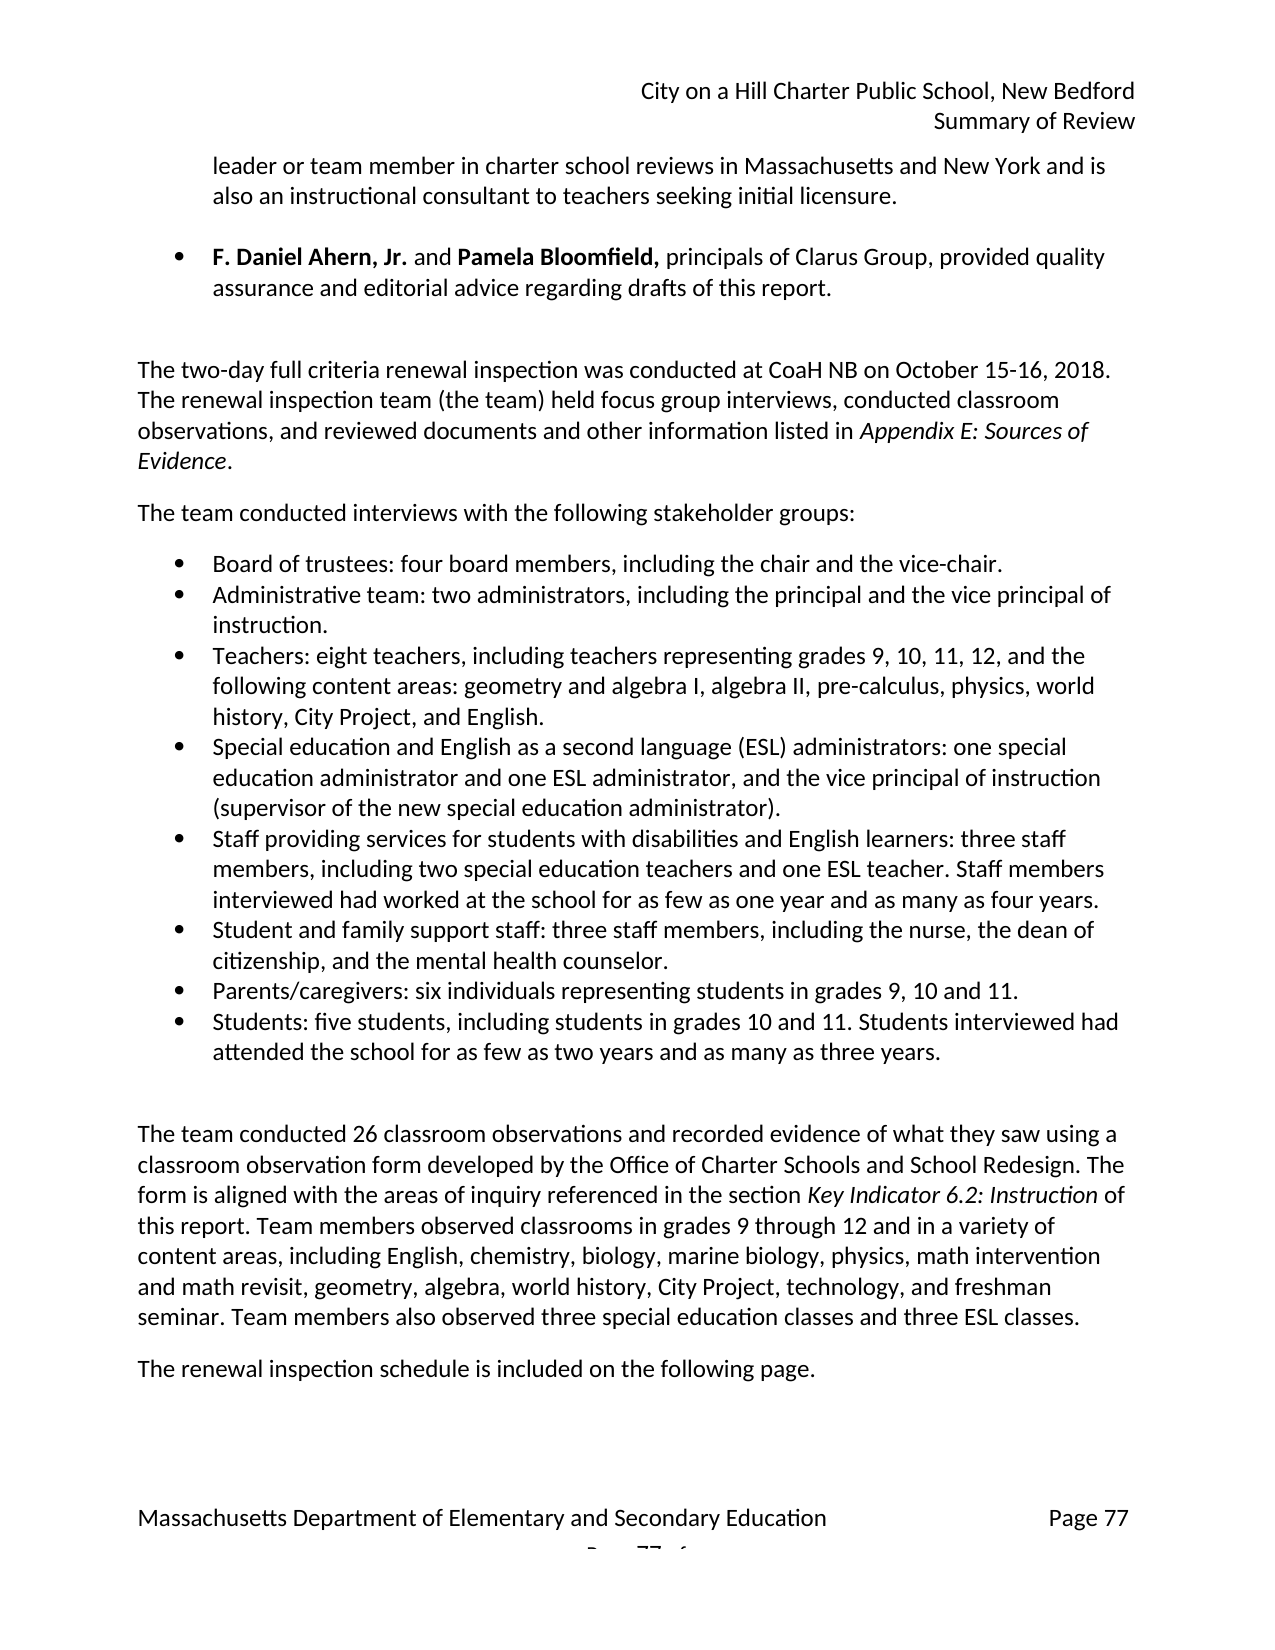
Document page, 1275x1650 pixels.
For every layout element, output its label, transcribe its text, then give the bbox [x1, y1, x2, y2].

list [175, 150, 1135, 211]
list Special education and English as a second language (ESL) administrators: one special education administrator and one ESL administrator, and the vice principal of instruction (supervisor of the new special education administrator). [175, 731, 1135, 823]
list F. Daniel Ahern, Jr. and Pamela Bloomfield, principals of Clarus Group, provided quality assurance and editorial advice regarding drafts of this report. [175, 242, 1135, 303]
text The renewal inspection schedule is included on the following page. [137, 1353, 1135, 1383]
text The team conducted 26 classroom observations and recorded evidence of what they saw using a classroom observation form developed by the Office of Charter Schools and School Redesign. The form is aligned with the areas of inquiry referenced in the section Key Indicator 6.2: Instruction of this report. Team members observed classrooms in grades 9 through 12 and in a variety of content areas, including English, chemistry, biology, marine biology, physics, math intervention and math revisit, geometry, algebra, world history, City Project, technology, and freshman seminar. Team members also observed three special education classes and three ESL classes. [137, 1118, 1135, 1332]
list Parents/caregivers: six individuals representing students in grades 9, 10 and 11. [175, 976, 1135, 1006]
text The two-day full criteria renewal inspection was conducted at CoaH NB on October 15-16, 2018. The renewal inspection team (the team) held focus group interviews, conducted classroom observations, and reviewed documents and other information listed in Appendix E: Sources of Evidence. [137, 354, 1135, 476]
text The team conducted interviews with the following stakeholder groups: [137, 497, 1135, 527]
list Staff providing services for students with disabilities and English learners: three staff members, including two special education teachers and one ESL teacher. Staff members interviewed had worked at the school for as few as one year and as many as four years. [175, 823, 1135, 914]
list Students: five students, including students in grades 10 and 11. Students interviewed had attended the school for as few as two years and as many as three years. [175, 1006, 1135, 1067]
list Board of trustees: four board members, including the chair and the vice-chair. [175, 548, 1135, 579]
list Administrative team: two administrators, including the principal and the vice principal of instruction. [175, 579, 1135, 640]
list Teachers: eight teachers, including teachers representing grades 9, 10, 11, 12, and the following content areas: geometry and algebra I, algebra II, pre-calculus, physics, world history, City Project, and English. [175, 640, 1135, 731]
list Student and family support staff: three staff members, including the nurse, the dean of citizenship, and the mental health counselor. [175, 914, 1135, 976]
